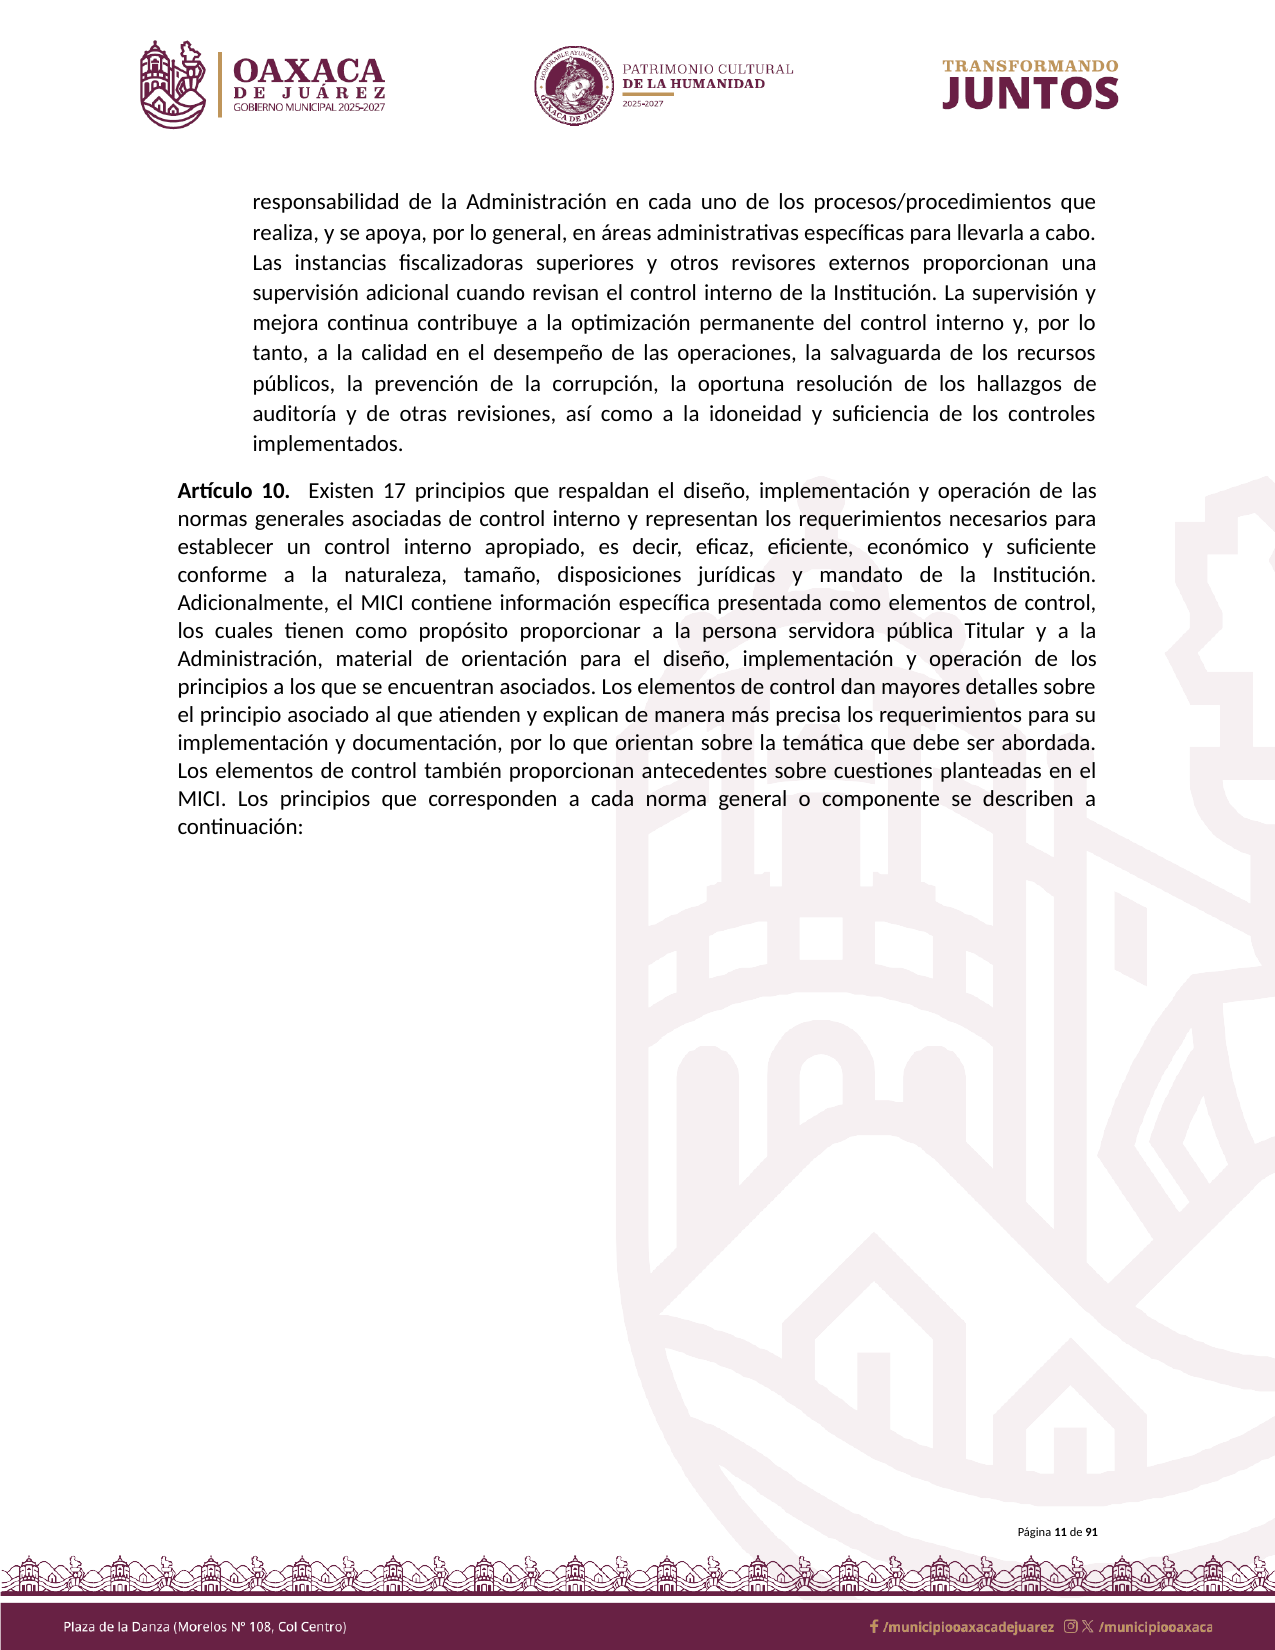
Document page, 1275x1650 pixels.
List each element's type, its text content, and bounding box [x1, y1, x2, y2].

text Artículo 10. Existen 17 principios que respaldan el diseño, implementación y operación de las normas generales asociadas de control interno y representan los requerimientos necesarios para establecer un control interno apropiado, es decir, eficaz, eficiente, económico y suficiente conforme a la naturaleza, tamaño, disposiciones jurídicas y mandato de la Institución. Adicionalmente, el MICI contiene información específica presentada como elementos de control, los cuales tienen como propósito proporcionar a la persona servidora pública Titular y a la Administración, material de orientación para el diseño, implementación y operación de los principios a los que se encuentran asociados. Los elementos de control dan mayores detalles sobre el principio asociado al que atienden y explican de manera más precisa los requerimientos para su implementación y documentación, por lo que orientan sobre la temática que debe ser abordada. Los elementos de control también proporcionan antecedentes sobre cuestiones planteadas en el MICI. Los principios que corresponden a cada norma general o componente se describen a continuación: [177, 476, 1098, 840]
picture [111, 26, 1132, 133]
picture [0, 476, 1275, 1650]
